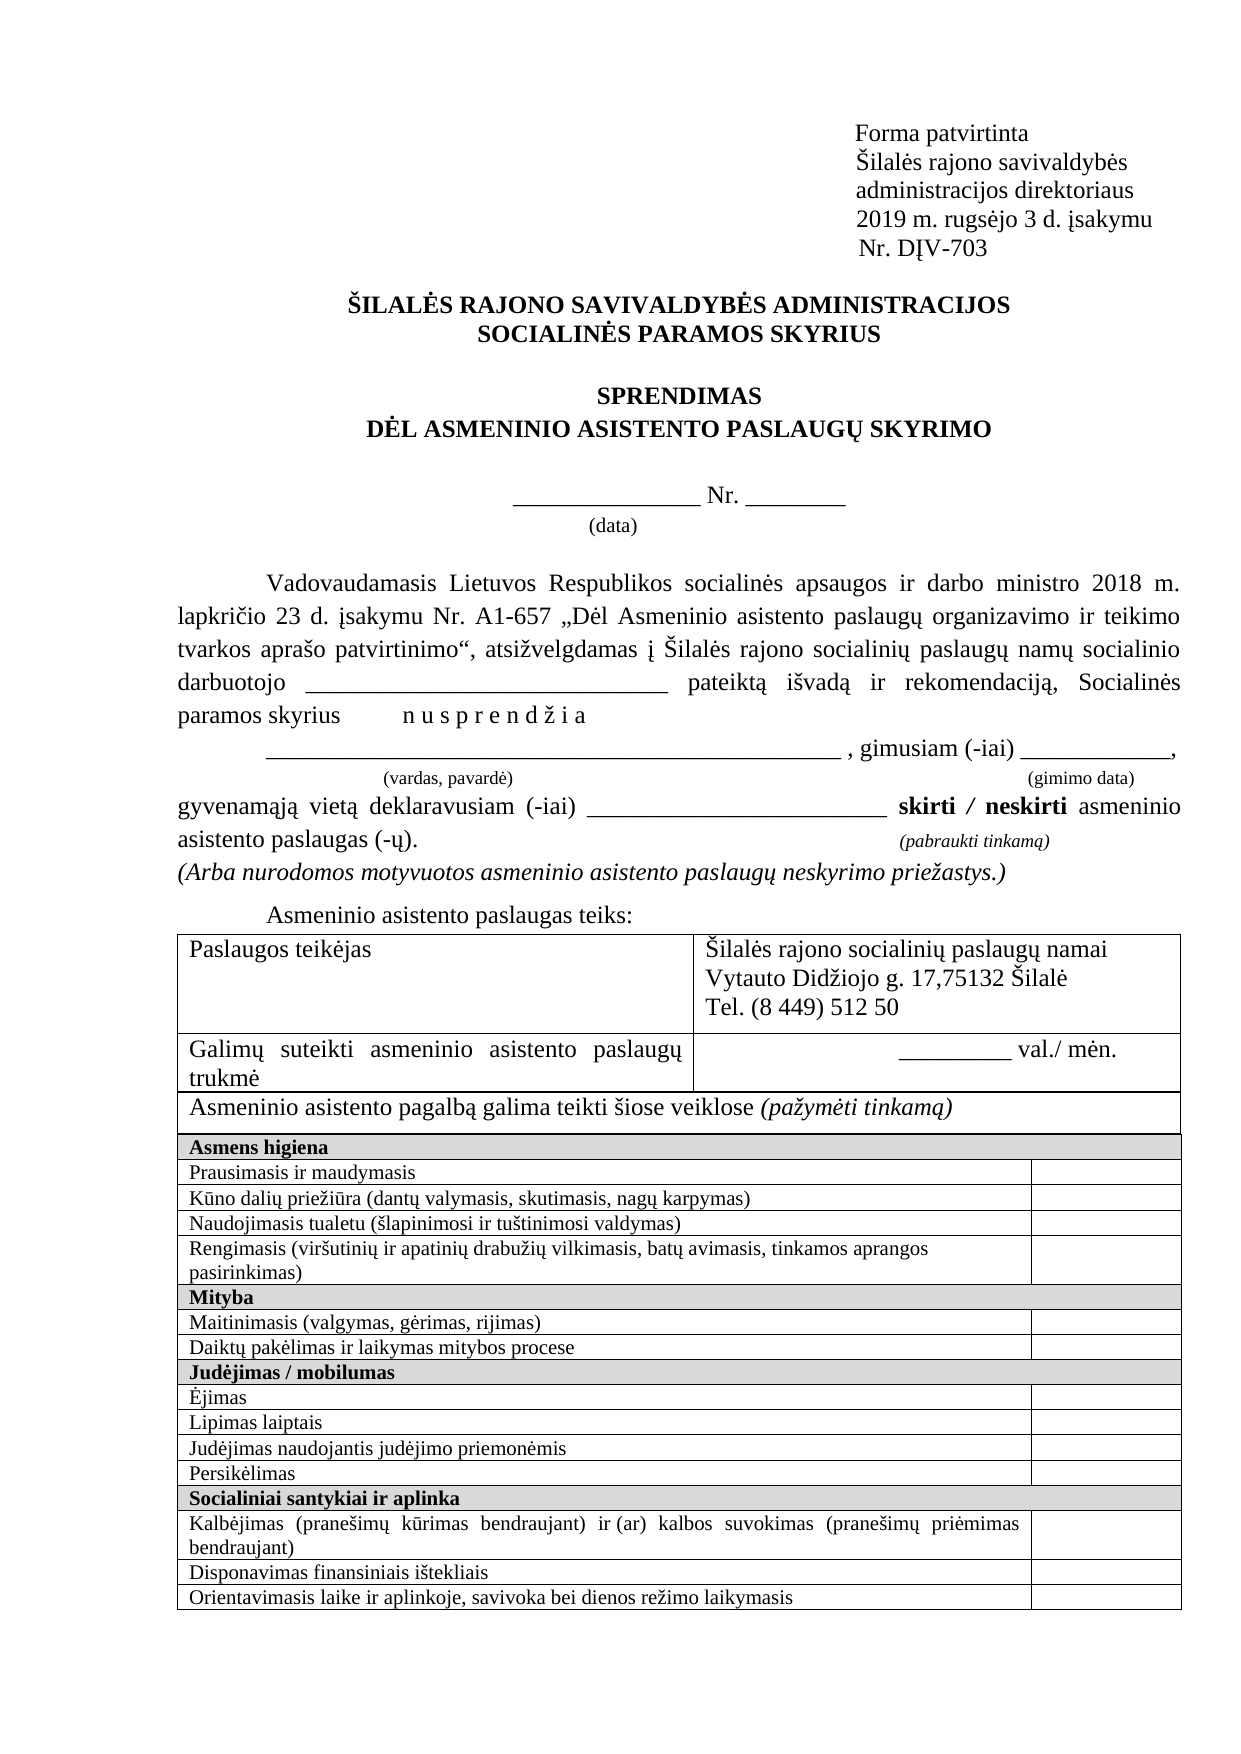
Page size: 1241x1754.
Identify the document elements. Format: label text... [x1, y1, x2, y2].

table_cell [1032, 1335, 1181, 1359]
table_header Paslaugos teikėjas [178, 935, 693, 1033]
text (Arba nurodomos motyvuotos asmeninio asistento paslaugų neskyrimo priežastys.) [177, 857, 1181, 886]
text 2019 m. rugsėjo 3 d. įsakymu [177, 204, 1181, 233]
table_cell Naudojimasis tualetu (šlapinimosi ir tuštinimosi valdymas) [178, 1211, 1031, 1234]
table_cell Persikėlimas [178, 1461, 1031, 1484]
table_cell Asmeninio asistento pagalbą galima teikti šiose veiklose (pažymėti tinkamą) [178, 1093, 1180, 1133]
table_cell Disponavimas finansiniais ištekliais [178, 1560, 1031, 1584]
text Asmeninio asistento paslaugas teiks: [177, 901, 1181, 929]
text Vadovaudamasis Lietuvos Respublikos socialinės apsaugos ir darbo ministro 2018 m. lapkričio 23 d. įsakymu Nr. A1-657 „Dėl Asmeninio asistento paslaugų organizavimo ir teikimo tvarkos aprašo patvirtinimo“, atsižvelgdamas į Šilalės rajono socialinių paslaugų namų socialinio darbuotojo _____________________________ pateiktą išvadą ir rekomendaciją, Socialinės paramos skyrius n u s p r e n d ž i a [177, 568, 1181, 729]
table_cell Maitinimasis (valgymas, gėrimas, rijimas) [178, 1310, 1031, 1334]
table_cell [1032, 1185, 1181, 1209]
table_cell [1032, 1435, 1181, 1459]
table_cell [1032, 1585, 1181, 1609]
table_cell Judėjimas / mobilumas [178, 1360, 1181, 1384]
text Forma patvirtinta [177, 118, 1181, 147]
text (vardas, pavardė) (gimimo data) [177, 767, 1181, 788]
text SPRENDIMAS [177, 381, 1181, 410]
table_cell [1032, 1236, 1181, 1284]
table_cell [1032, 1385, 1181, 1409]
table_cell Socialiniai santykiai ir aplinka [178, 1486, 1181, 1510]
table_cell Kalbėjimas (pranešimų kūrimas bendraujant) ir (ar) kalbos suvokimas (pranešimų priėmimas bendraujant) [178, 1511, 1031, 1559]
table_cell [1032, 1160, 1181, 1184]
table_cell Kūno dalių priežiūra (dantų valymasis, skutimasis, nagų karpymas) [178, 1185, 1031, 1209]
table_cell [1032, 1560, 1181, 1584]
text (data) [177, 513, 1181, 537]
table_cell [1032, 1310, 1181, 1334]
table_cell [1032, 1211, 1181, 1234]
table_cell Rengimasis (viršutinių ir apatinių drabužių vilkimasis, batų avimasis, tinkamos aprangos pasirinkimas) [178, 1236, 1031, 1284]
text _______________ Nr. ________ [177, 480, 1181, 509]
table_cell [1032, 1410, 1181, 1434]
table_cell Ėjimas [178, 1385, 1031, 1409]
table_cell [1032, 1511, 1181, 1559]
text Nr. DĮV-703 [177, 233, 1181, 262]
table_cell Judėjimas naudojantis judėjimo priemonėmis [178, 1435, 1031, 1459]
text ______________________________________________ , gimusiam (-iai) ____________, [177, 733, 1181, 762]
table_cell Daiktų pakėlimas ir laikymas mitybos procese [178, 1335, 1031, 1359]
text gyvenamąją vietą deklaravusiam (-iai) ________________________ skirti / neskirti asmeninio asistento paslaugas (-ų). (pabraukti tinkamą) [177, 791, 1181, 853]
table_cell Prausimasis ir maudymasis [178, 1160, 1031, 1184]
text DĖL ASMENINIO ASISTENTO PASLAUGŲ SKYRIMO [177, 414, 1181, 443]
text administracijos direktoriaus [177, 176, 1181, 204]
table_header Šilalės rajono socialinių paslaugų namai Vytauto Didžiojo g. 17,75132 Šilalė Tel. (8 449) 512 50 [694, 935, 1180, 1033]
table_cell Galimų suteikti asmeninio asistento paslaugų trukmė [178, 1034, 693, 1091]
table_cell _________ val./ mėn. [694, 1034, 1180, 1091]
table_cell Orientavimasis laike ir aplinkoje, savivoka bei dienos režimo laikymasis [178, 1585, 1031, 1609]
text ŠILALĖS RAJONO SAVIVALDYBĖS ADMINISTRACIJOS [177, 291, 1181, 319]
text SOCIALINĖS PARAMOS SKYRIUS [177, 319, 1181, 348]
text Šilalės rajono savivaldybės [177, 147, 1181, 176]
table_cell Mityba [178, 1285, 1181, 1309]
table_cell Lipimas laiptais [178, 1410, 1031, 1434]
table_cell [1032, 1461, 1181, 1484]
table_header Asmens higiena [178, 1135, 1181, 1159]
